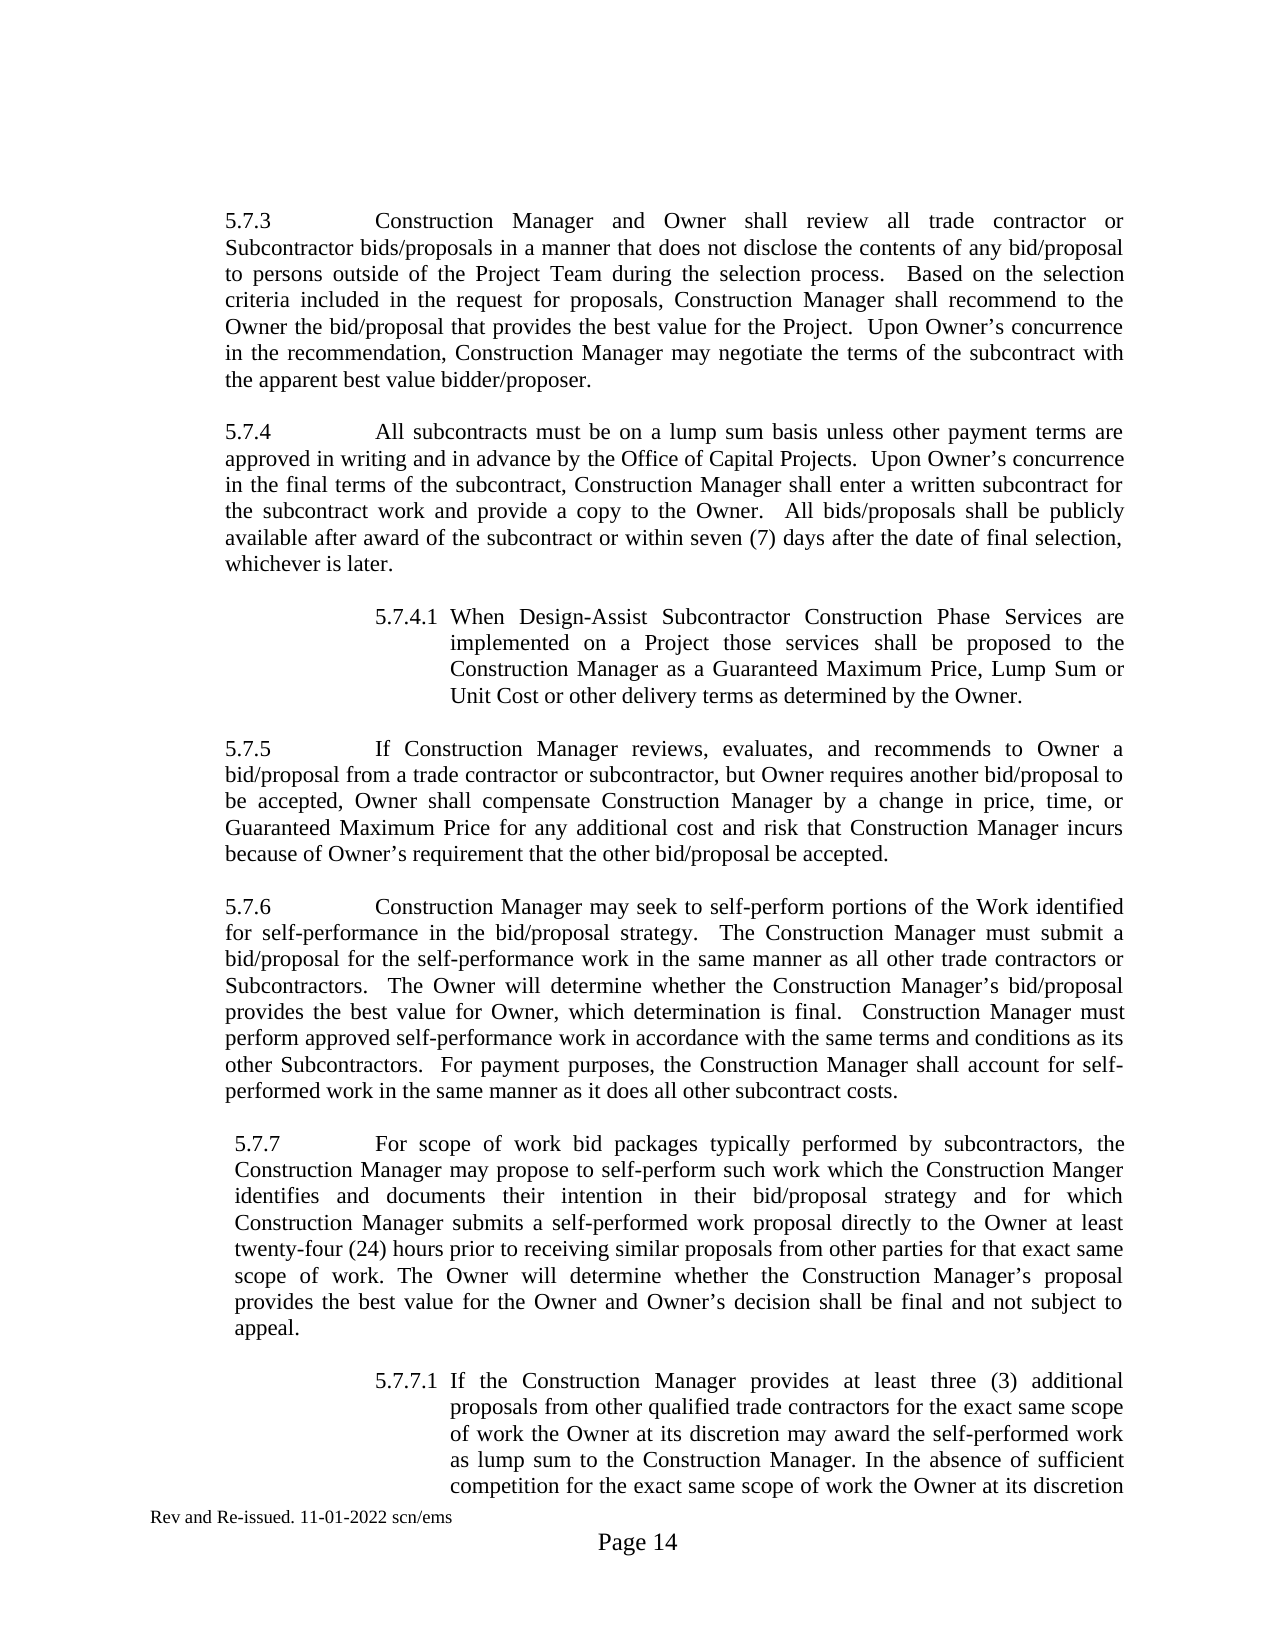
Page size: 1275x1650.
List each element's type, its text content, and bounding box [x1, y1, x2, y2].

list For scope of work bid packages typically performed by subcontractors, the Construction Manager may propose to self-perform such work which the Construction Manger identifies and documents their intention in their bid/proposal strategy and for which Construction Manager submits a self-performed work proposal directly to the Owner at least twenty-four (24) hours prior to receiving similar proposals from other parties for that exact same scope of work. The Owner will determine whether the Construction Manager’s proposal provides the best value for the Owner and Owner’s decision shall be final and not subject to appeal. [234, 1130, 1125, 1341]
list When Design-Assist Subcontractor Construction Phase Services are implemented on a Project those services shall be proposed to the Construction Manager as a Guaranteed Maximum Price, Lump Sum or Unit Cost or other delivery terms as determined by the Owner. [375, 603, 1125, 708]
list Construction Manager and Owner shall review all trade contractor or Subcontractor bids/proposals in a manner that does not disclose the contents of any bid/proposal to persons outside of the Project Team during the selection process. Based on the selection criteria included in the request for proposals, Construction Manager shall recommend to the Owner the bid/proposal that provides the best value for the Project. Upon Owner’s concurrence in the recommendation, Construction Manager may negotiate the terms of the subcontract with the apparent best value bidder/proposer. [225, 207, 1125, 392]
list If Construction Manager reviews, evaluates, and recommends to Owner a bid/proposal from a trade contractor or subcontractor, but Owner requires another bid/proposal to be accepted, Owner shall compensate Construction Manager by a change in price, time, or Guaranteed Maximum Price for any additional cost and risk that Construction Manager incurs because of Owner’s requirement that the other bid/proposal be accepted. [225, 734, 1125, 866]
list All subcontracts must be on a lump sum basis unless other payment terms are approved in writing and in advance by the Office of Capital Projects. Upon Owner’s concurrence in the final terms of the subcontract, Construction Manager shall enter a written subcontract for the subcontract work and provide a copy to the Owner. All bids/proposals shall be publicly available after award of the subcontract or within seven (7) days after the date of final selection, whichever is later. [225, 418, 1125, 576]
list Construction Manager may seek to self-perform portions of the Work identified for self-performance in the bid/proposal strategy. The Construction Manager must submit a bid/proposal for the self-performance work in the same manner as all other trade contractors or Subcontractors. The Owner will determine whether the Construction Manager’s bid/proposal provides the best value for Owner, which determination is final. Construction Manager must perform approved self-performance work in accordance with the same terms and conditions as its other Subcontractors. For payment purposes, the Construction Manager shall account for self-performed work in the same manner as it does all other subcontract costs. [225, 893, 1125, 1103]
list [375, 1367, 1125, 1499]
